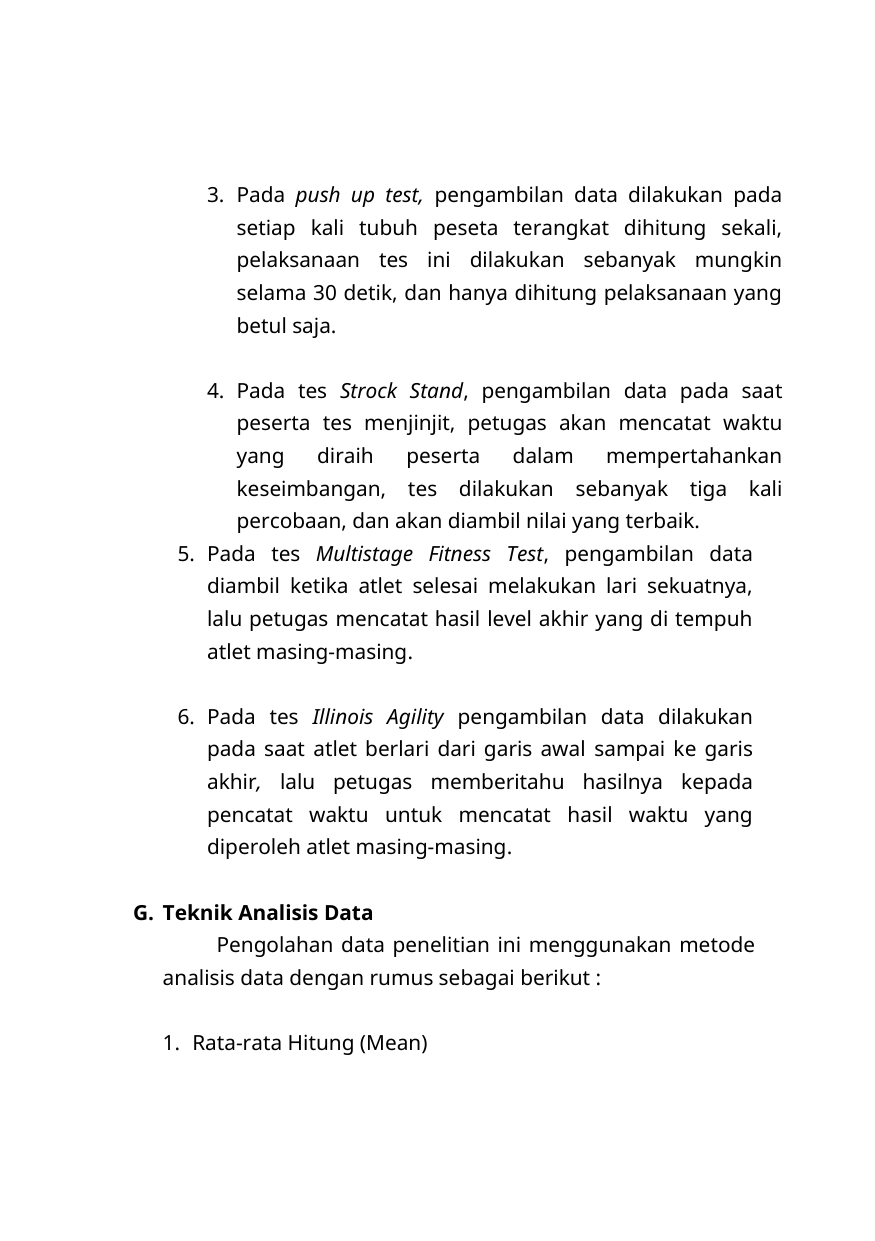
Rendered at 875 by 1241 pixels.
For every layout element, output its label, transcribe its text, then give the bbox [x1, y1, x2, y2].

list Teknik Analisis Data [133, 898, 756, 926]
text Pengolahan data penelitian ini menggunakan metode analisis data dengan rumus sebagai berikut : [162, 930, 756, 991]
list Pada tes Strock Stand, pengambilan data pada saat peserta tes menjinjit, petugas akan mencatat waktu yang diraih peserta dalam mempertahankan keseimbangan, tes dilakukan sebanyak tiga kali percobaan, dan akan diambil nilai yang terbaik. [207, 376, 783, 535]
list Pada tes Multistage Fitness Test, pengambilan data diambil ketika atlet selesai melakukan lari sekuatnya, lalu petugas mencatat hasil level akhir yang di tempuh atlet masing-masing. [177, 539, 753, 665]
list Rata-rata Hitung (Mean) [162, 1028, 756, 1056]
list Pada tes Illinois Agility pengambilan data dilakukan pada saat atlet berlari dari garis awal sampai ke garis akhir, lalu petugas memberitahu hasilnya kepada pencatat waktu untuk mencatat hasil waktu yang diperoleh atlet masing-masing. [177, 702, 753, 861]
list Pada push up test, pengambilan data dilakukan pada setiap kali tubuh peseta terangkat dihitung sekali, pelaksanaan tes ini dilakukan sebanyak mungkin selama 30 detik, dan hanya dihitung pelaksanaan yang betul saja. [207, 180, 783, 339]
